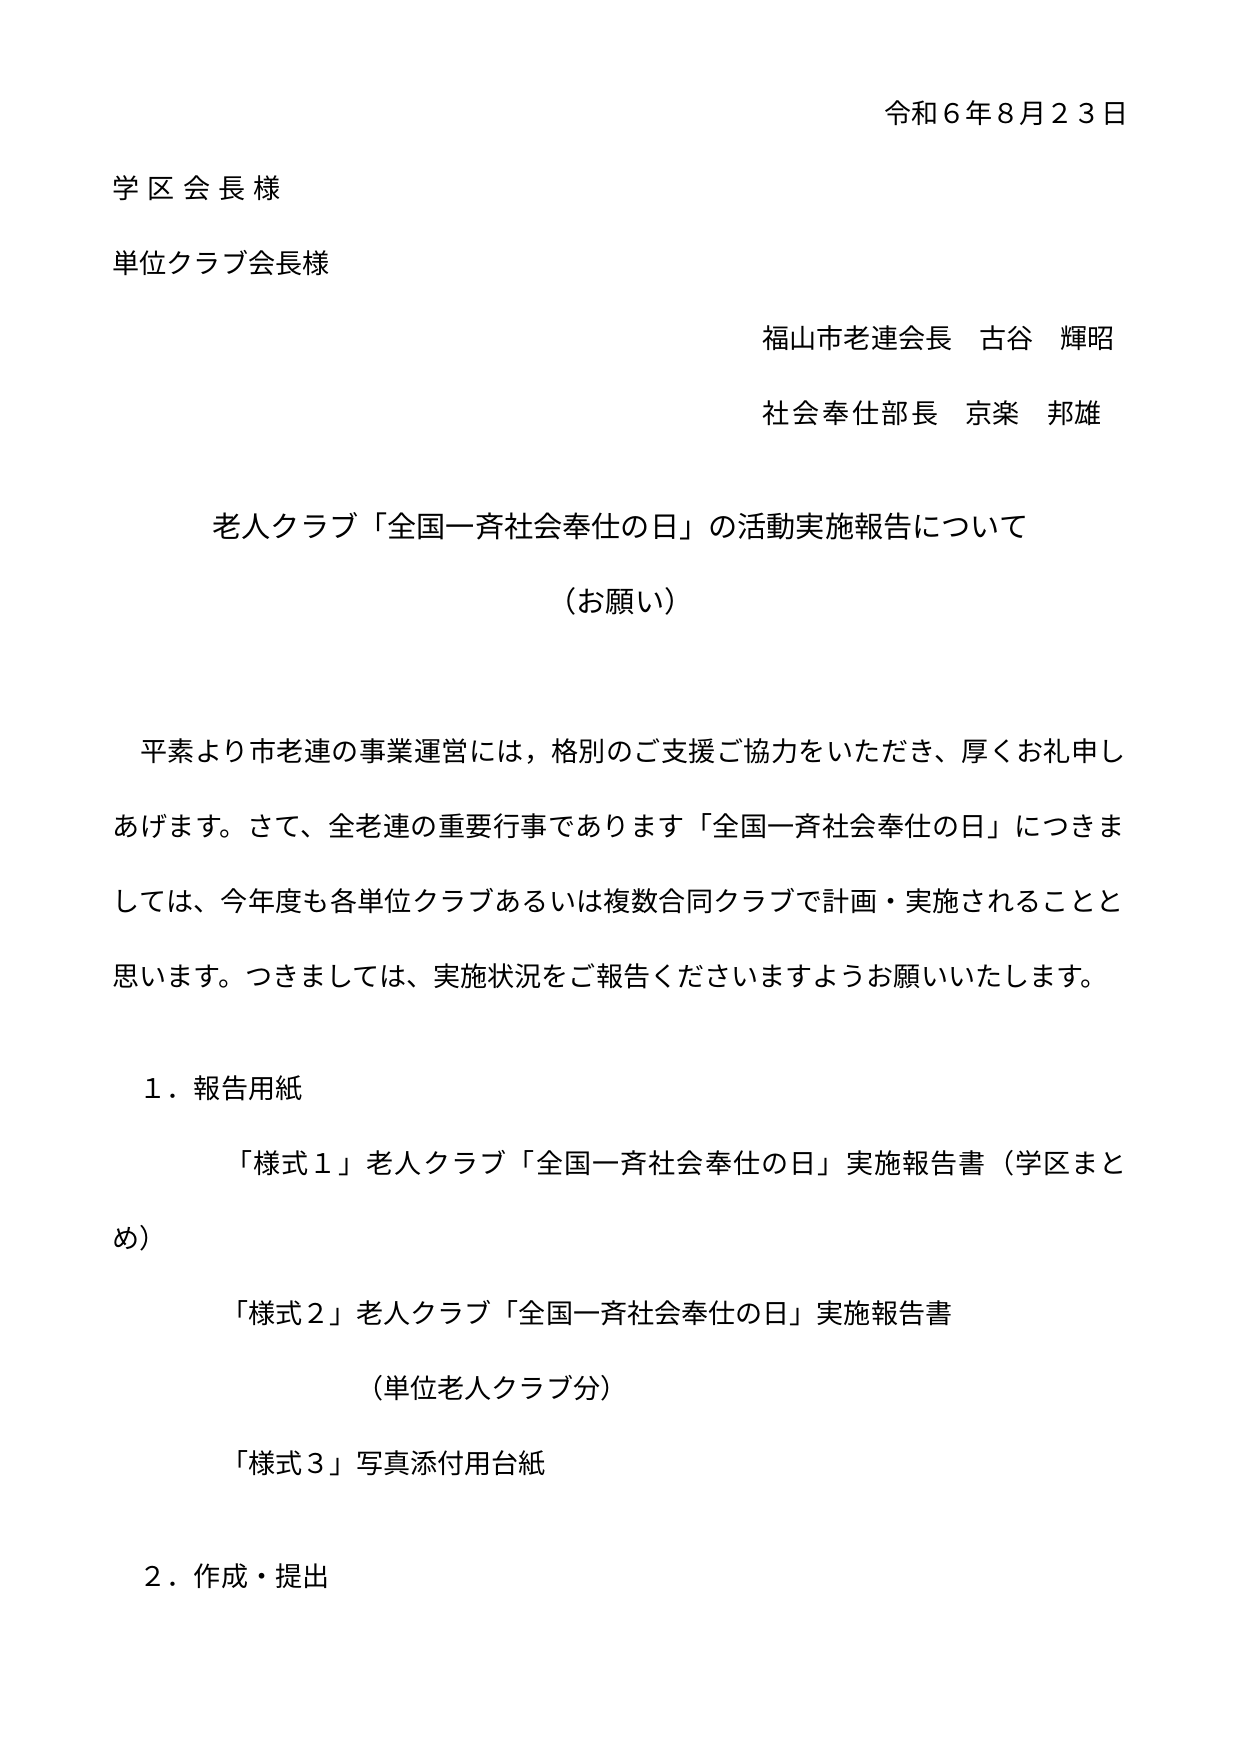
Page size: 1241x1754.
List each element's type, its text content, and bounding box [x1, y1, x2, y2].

text 「様式２」老人クラブ「全国一斉社会奉仕の日」実施報告書 [112, 1275, 1128, 1350]
text （お願い） [112, 562, 1128, 637]
text 学区会長様 [112, 150, 1128, 225]
text 社会奉仕部長 京楽 邦雄 [112, 375, 1128, 450]
text 福山市老連会長 古谷 輝昭 [112, 300, 1128, 375]
text ２．作成・提出 [112, 1537, 1128, 1612]
text １．報告用紙 [112, 1050, 1128, 1125]
text 単位クラブ会長様 [112, 225, 1128, 300]
text 平素より市老連の事業運営には，格別のご支援ご協力をいただき、厚くお礼申しあげます。さて、全老連の重要行事であります「全国一斉社会奉仕の日」につきましては、今年度も各単位クラブあるいは複数合同クラブで計画・実施されることと思います。つきましては、実施状況をご報告くださいますようお願いいたします。 [112, 712, 1128, 1012]
text 「様式３」写真添付用台紙 [112, 1425, 1128, 1500]
text 「様式１」老人クラブ「全国一斉社会奉仕の日」実施報告書（学区まとめ） [112, 1125, 1128, 1275]
text 令和６年８月２３日 [112, 75, 1128, 150]
text 老人クラブ「全国一斉社会奉仕の日」の活動実施報告について [112, 487, 1128, 562]
text （単位老人クラブ分） [112, 1350, 1128, 1425]
